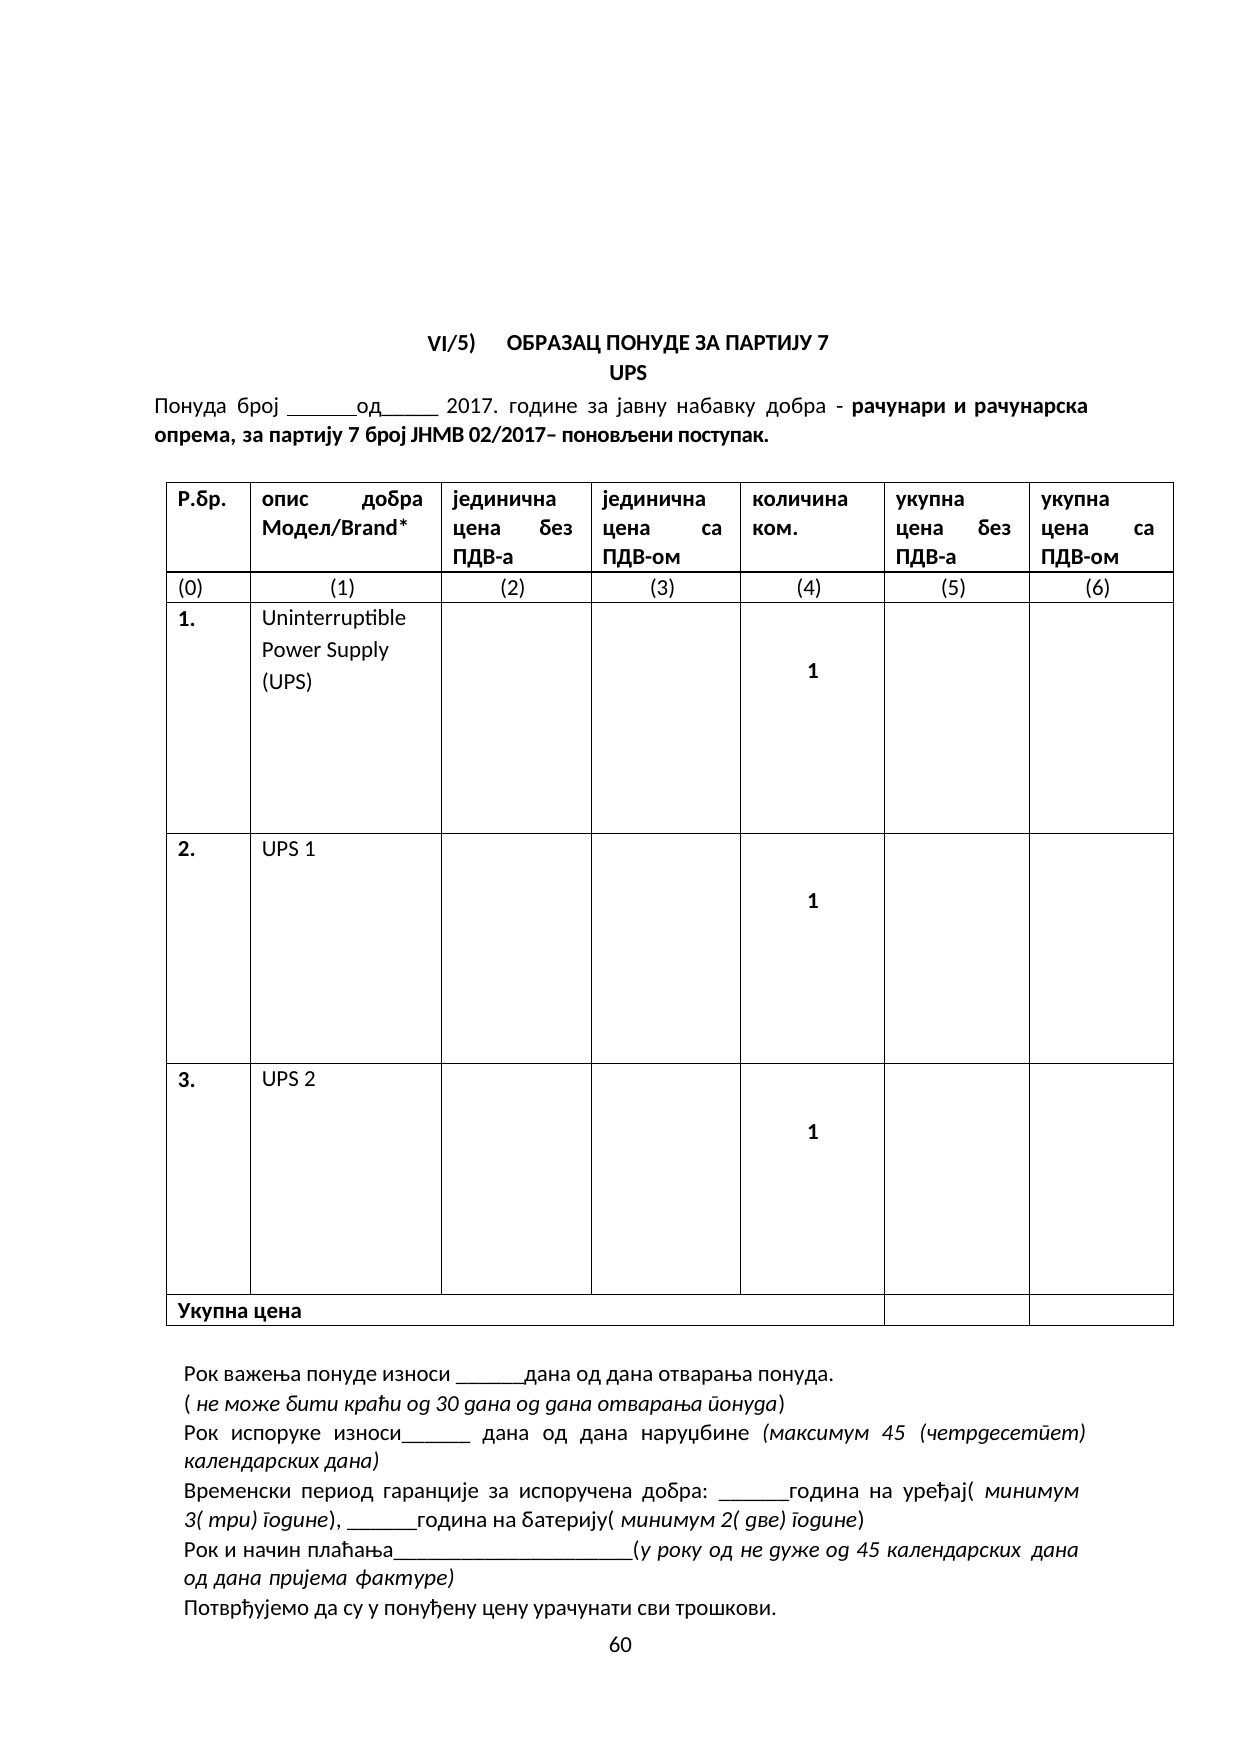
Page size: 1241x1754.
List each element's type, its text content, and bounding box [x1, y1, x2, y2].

table_cell [885, 603, 1029, 833]
table_header укупна цена без ПДВ-а [885, 483, 1029, 571]
table_cell [1030, 834, 1173, 1063]
table_cell 1 [741, 1064, 884, 1294]
table_cell 1 [741, 603, 884, 833]
table_cell [1030, 603, 1173, 833]
table_cell [885, 1295, 1029, 1324]
table_header јединична цена без ПДВ-а [442, 483, 591, 571]
table_cell (1) [251, 573, 441, 602]
text Понуда број од_____ 2017. године за јавну набавку добра ‐ рачунари и рачунарска опрема, за партију 7 број ЈНМВ 02/2017– поновљени поступак. [154, 391, 1088, 449]
table_cell 2. [167, 834, 250, 1063]
table_cell (3) [592, 573, 740, 602]
table_cell [1030, 1295, 1173, 1324]
table_cell [442, 834, 591, 1063]
text Рок и начин плаћања_____________________(у року од не дуже од 45 календарских дана од дана пријема фактуре) [184, 1535, 1079, 1592]
table_cell [592, 603, 740, 833]
table_cell [885, 834, 1029, 1063]
table_cell 3. [167, 1064, 250, 1294]
text Рок важења понуде износи ______дана од дана отварања понуда. [184, 1359, 1079, 1387]
text ( не може бити краћи од 30 дана од дана отварања понуда) [184, 1389, 1079, 1417]
table_cell Укупна цена [167, 1295, 884, 1324]
table_cell [1030, 1064, 1173, 1294]
table_cell (6) [1030, 573, 1173, 602]
table_cell (4) [741, 573, 884, 602]
text Временски период гаранције за испоручена добра: ______година на уређај( минимум 3( три) године), ______година на батерију( минимум 2( две) године) [184, 1476, 1079, 1533]
text VI/5) ОБРАЗАЦ ПОНУДЕ ЗА ПАРТИЈУ 7 [198, 328, 1057, 357]
table_cell UPS 2 [251, 1064, 441, 1294]
table_cell [442, 603, 591, 833]
table_cell Uninterruptible Power Supply (UPS) [251, 603, 441, 833]
table_cell 1 [741, 834, 884, 1063]
text UPS [198, 358, 1057, 386]
text Потврђујемо да су у понуђену цену урачунати сви трошкови. [184, 1593, 1079, 1621]
table_cell [592, 1064, 740, 1294]
table_cell UPS 1 [251, 834, 441, 1063]
table_header опис добра Модел/Brand* [251, 483, 441, 571]
table_cell (0) [167, 573, 250, 602]
table_cell 1. [167, 603, 250, 833]
table_cell [885, 1064, 1029, 1294]
text Рок испоруке износи______ дана од дана наруџбине (максимум 45 (четрдесетпет) календарских дана) [184, 1418, 1086, 1474]
table_header укупна цена са ПДВ-ом [1030, 483, 1173, 571]
table_header јединична цена са ПДВ-ом [592, 483, 740, 571]
table_cell (2) [442, 573, 591, 602]
table_cell [592, 834, 740, 1063]
table_header количина ком. [741, 483, 884, 571]
table_cell [442, 1064, 591, 1294]
table_header Р.бр. [167, 483, 250, 571]
table_cell (5) [885, 573, 1029, 602]
